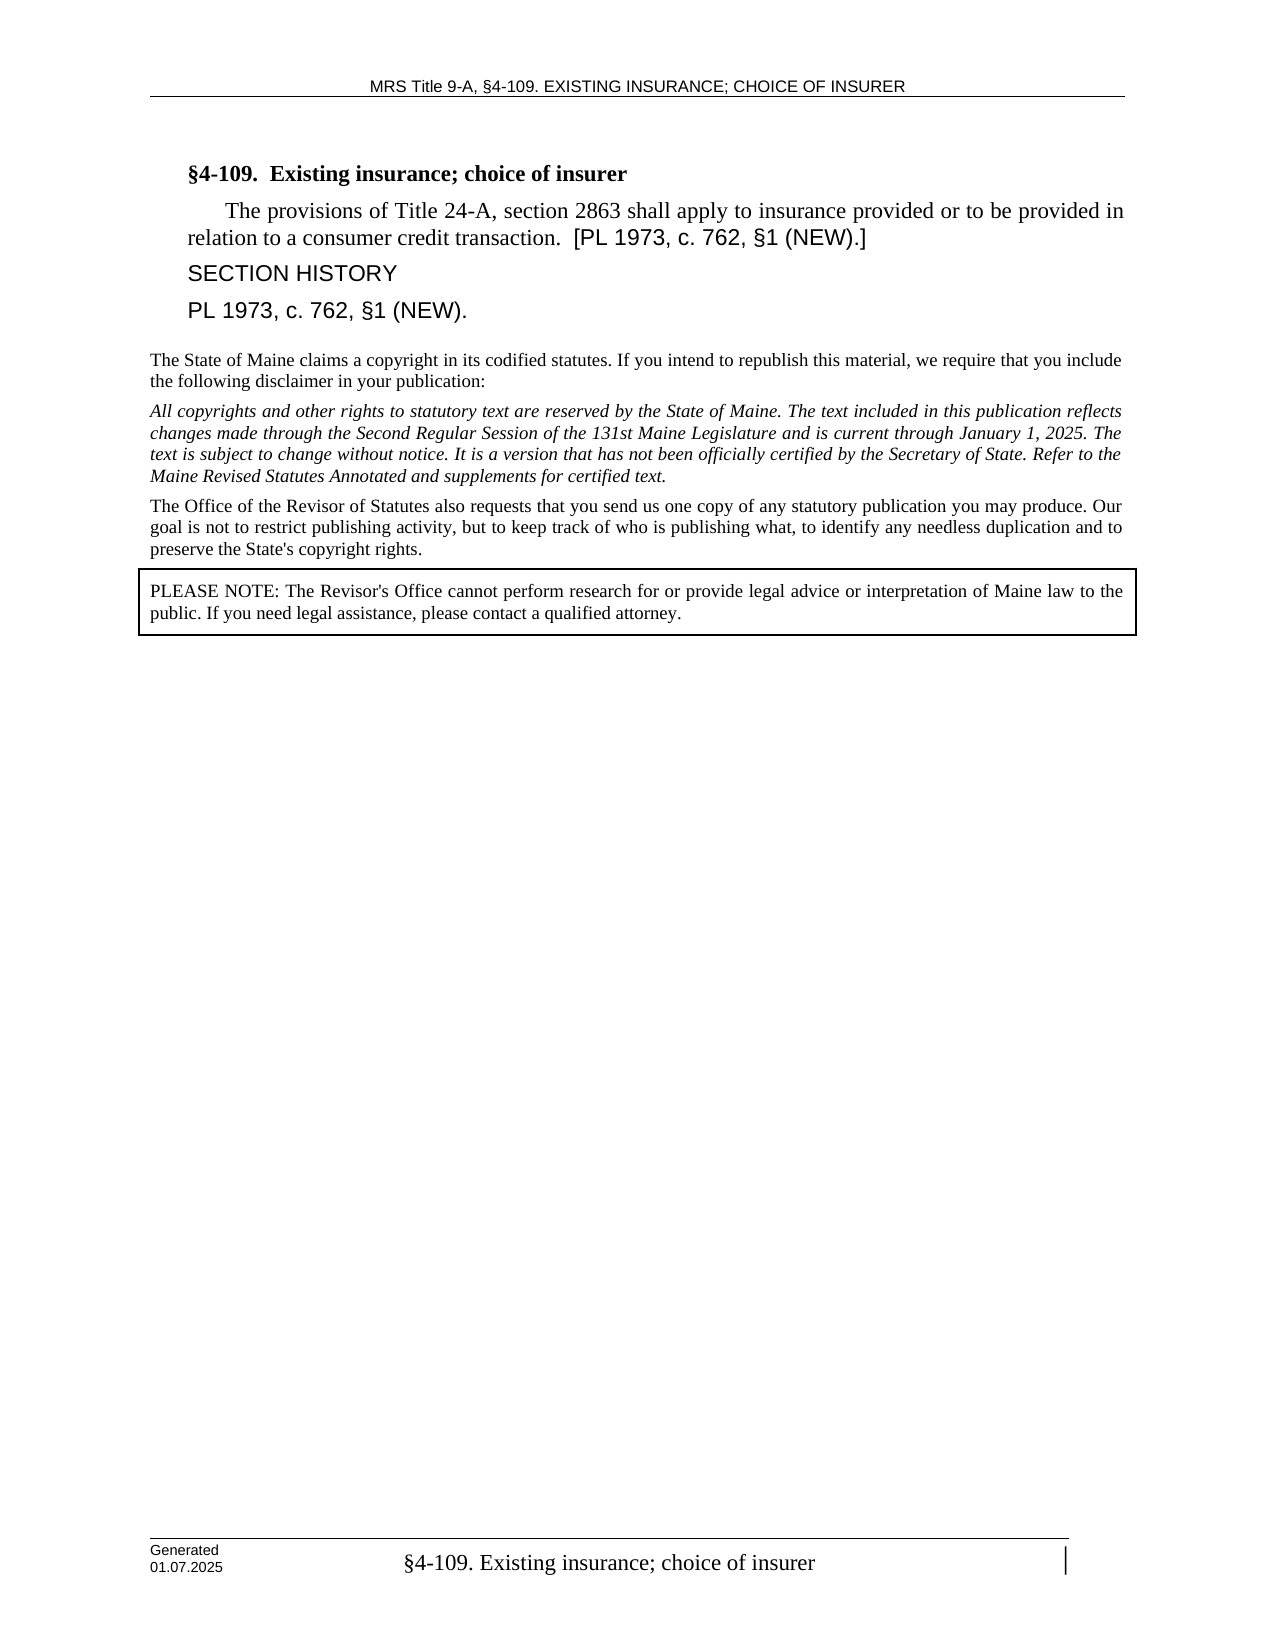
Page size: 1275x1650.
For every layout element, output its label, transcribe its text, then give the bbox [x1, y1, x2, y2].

text The provisions of Title 24‑A, section 2863 shall apply to insurance provided or to be provided in relation to a consumer credit transaction. [PL 1973, c. 762, §1 (NEW).] [187, 197, 1125, 250]
text PL 1973, c. 762, §1 (NEW). [187, 297, 1125, 323]
text The State of Maine claims a copyright in its codified statutes. If you intend to republish this material, we require that you include the following disclaimer in your publication: [150, 348, 1125, 392]
text All copyrights and other rights to statutory text are reserved by the State of Maine. The text included in this publication reflects changes made through the Second Regular Session of the 131st Maine Legislature and is current through January 1, 2025 . The text is subject to change without notice. It is a version that has not been officially certified by the Secretary of State. Refer to the Maine Revised Statutes Annotated and supplements for certified text. [150, 400, 1125, 486]
text SECTION HISTORY [187, 260, 1125, 287]
text §4-109. Existing insurance; choice of insurer [187, 160, 1125, 187]
text PLEASE NOTE: The Revisor's Office cannot perform research for or provide legal advice or interpretation of Maine law to the public. If you need legal assistance, please contact a qualified attorney. [140, 570, 1135, 634]
text The Office of the Revisor of Statutes also requests that you send us one copy of any statutory publication you may produce. Our goal is not to restrict publishing activity, but to keep track of who is publishing what, to identify any needless duplication and to preserve the State's copyright rights. [150, 494, 1125, 559]
